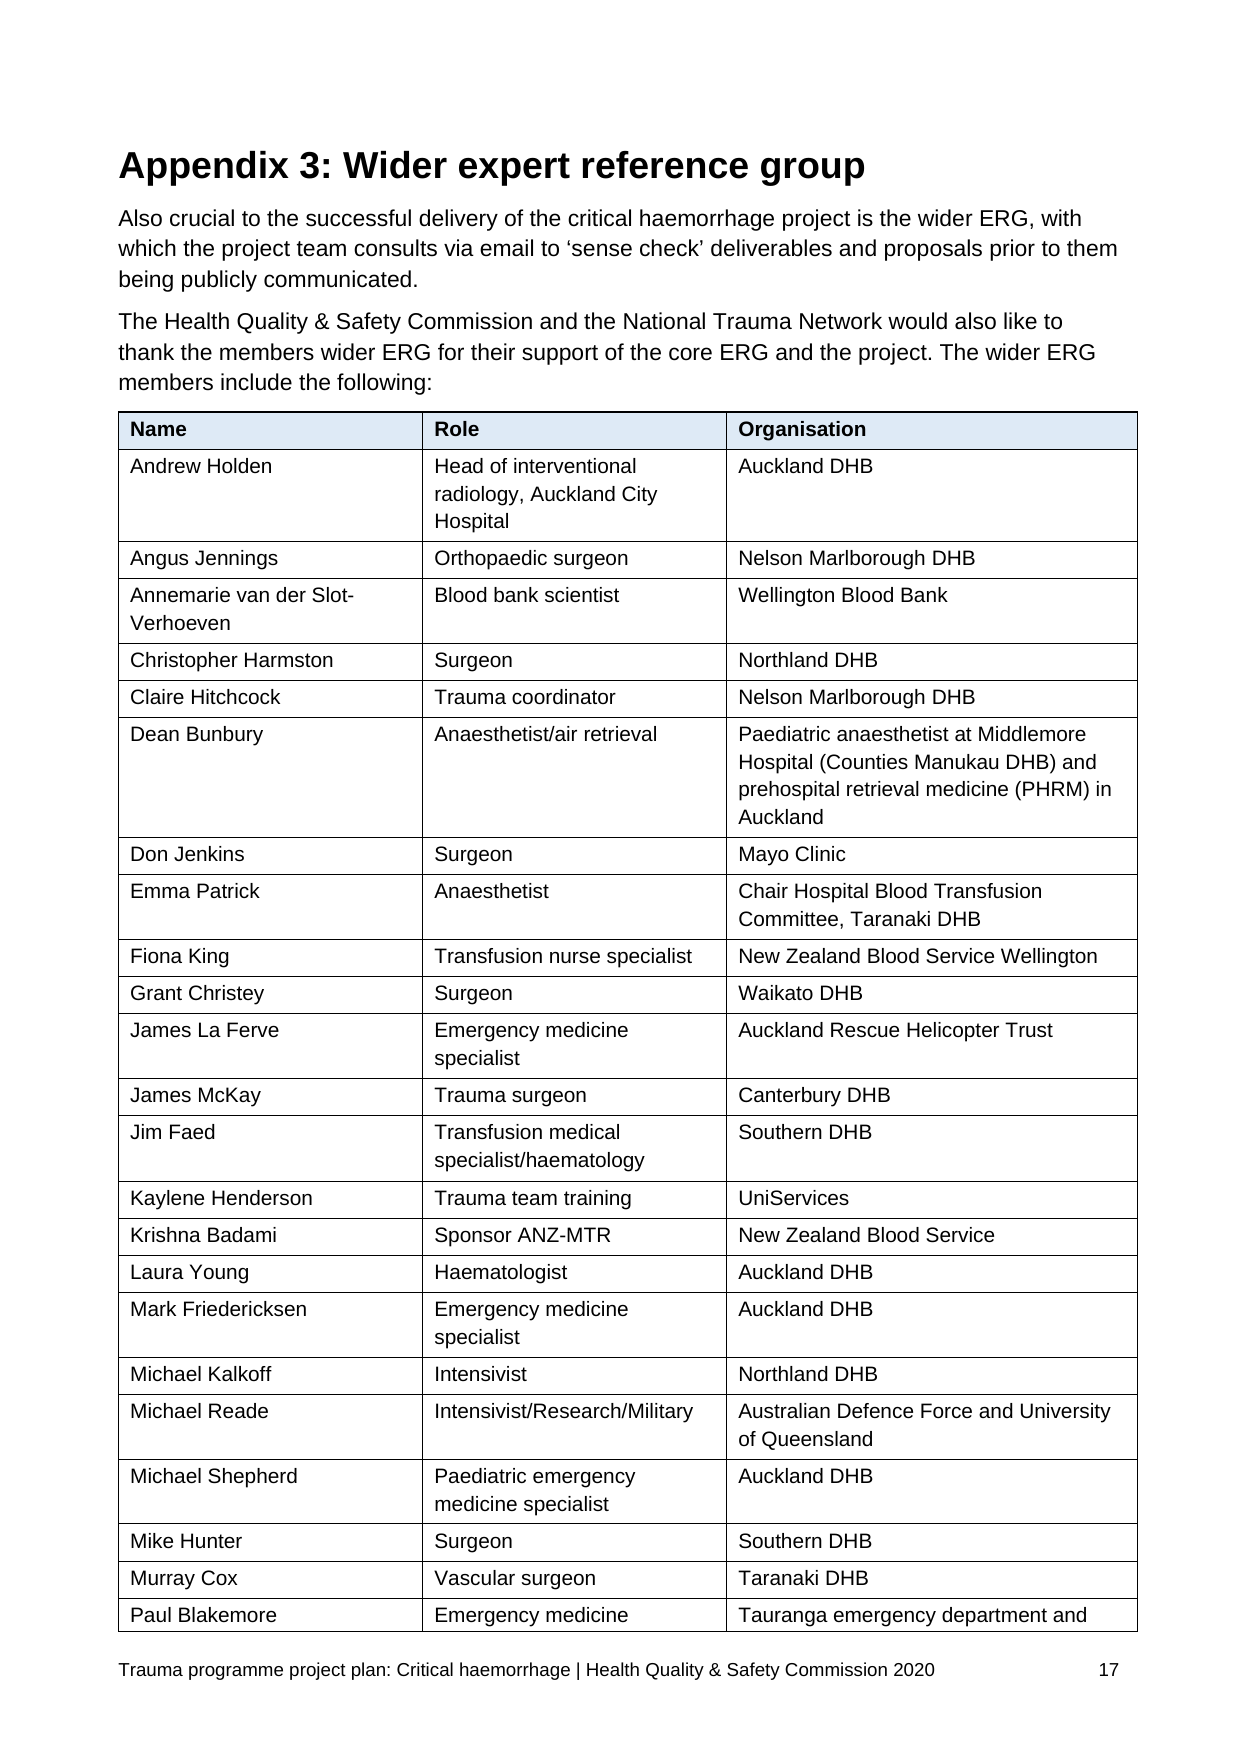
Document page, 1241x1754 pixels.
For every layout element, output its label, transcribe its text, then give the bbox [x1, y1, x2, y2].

table_cell Wellington Blood Bank [727, 579, 1137, 643]
table_cell Chair Hospital Blood Transfusion Committee, Taranaki DHB [727, 875, 1137, 939]
table_cell Northland DHB [727, 1358, 1137, 1394]
table_cell Nelson Marlborough DHB [727, 542, 1137, 578]
table_cell Anaesthetist [423, 875, 726, 939]
table_cell Fiona King [119, 940, 422, 976]
table_cell Christopher Harmston [119, 644, 422, 680]
table_cell Vascular surgeon [423, 1562, 726, 1598]
table_cell Surgeon [423, 838, 726, 874]
table_cell Claire Hitchcock [119, 681, 422, 717]
table_cell Andrew Holden [119, 450, 422, 541]
table_cell Intensivist/Research/Military [423, 1395, 726, 1459]
table_cell Auckland DHB [727, 1460, 1137, 1523]
table_cell Michael Kalkoff [119, 1358, 422, 1394]
table_cell Head of interventional radiology, Auckland City Hospital [423, 450, 726, 541]
table_cell Orthopaedic surgeon [423, 542, 726, 578]
table_cell Southern DHB [727, 1524, 1137, 1561]
table_cell Blood bank scientist [423, 579, 726, 643]
table_cell Krishna Badami [119, 1219, 422, 1255]
table_header Organisation [727, 413, 1137, 449]
table_cell Surgeon [423, 1524, 726, 1561]
table_cell Annemarie van der Slot-Verhoeven [119, 579, 422, 643]
table_cell Emma Patrick [119, 875, 422, 939]
table_cell Emergency medicine specialist [423, 1293, 726, 1357]
table_cell UniServices [727, 1182, 1137, 1218]
table_cell Paediatric emergency medicine specialist [423, 1460, 726, 1523]
table_cell Kaylene Henderson [119, 1182, 422, 1218]
table_cell Transfusion medical specialist/haematology [423, 1116, 726, 1181]
table_cell Northland DHB [727, 644, 1137, 680]
table_cell Don Jenkins [119, 838, 422, 874]
table_cell Michael Reade [119, 1395, 422, 1459]
table_cell Laura Young [119, 1256, 422, 1292]
table_cell Murray Cox [119, 1562, 422, 1598]
table_cell Auckland DHB [727, 1293, 1137, 1357]
table_cell Auckland DHB [727, 450, 1137, 541]
table_cell Mayo Clinic [727, 838, 1137, 874]
table_header Name [119, 413, 422, 449]
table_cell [423, 1599, 726, 1631]
table_cell Surgeon [423, 977, 726, 1013]
table_cell Auckland Rescue Helicopter Trust [727, 1014, 1137, 1078]
table_cell Mike Hunter [119, 1524, 422, 1561]
text The Health Quality & Safety Commission and the National Trauma Network would also like to thank the members wider ERG for their support of the core ERG and the project. The wider ERG members include the following: [118, 308, 1122, 395]
table_cell Auckland DHB [727, 1256, 1137, 1292]
table_header Role [423, 413, 726, 449]
table_cell Paediatric anaesthetist at Middlemore Hospital (Counties Manukau DHB) and prehospital retrieval medicine (PHRM) in Auckland [727, 718, 1137, 837]
table_cell Trauma surgeon [423, 1079, 726, 1115]
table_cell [727, 1599, 1137, 1631]
table_cell Trauma coordinator [423, 681, 726, 717]
table_cell James McKay [119, 1079, 422, 1115]
table_cell James La Ferve [119, 1014, 422, 1078]
table_cell Southern DHB [727, 1116, 1137, 1181]
table_cell Mark Friedericksen [119, 1293, 422, 1357]
table_cell Nelson Marlborough DHB [727, 681, 1137, 717]
subtitle Appendix 3: Wider expert reference group [118, 143, 1122, 186]
table_cell Sponsor ANZ-MTR [423, 1219, 726, 1255]
table_cell Canterbury DHB [727, 1079, 1137, 1115]
table_cell Australian Defence Force and University of Queensland [727, 1395, 1137, 1459]
table_cell Trauma team training [423, 1182, 726, 1218]
table_cell Michael Shepherd [119, 1460, 422, 1523]
text Also crucial to the successful delivery of the critical haemorrhage project is the wider ERG, with which the project team consults via email to ‘sense check’ deliverables and proposals prior to them being publicly communicated. [118, 205, 1122, 292]
table_cell Anaesthetist/air retrieval [423, 718, 726, 837]
table_cell Transfusion nurse specialist [423, 940, 726, 976]
table_cell Emergency medicine specialist [423, 1014, 726, 1078]
table_cell New Zealand Blood Service [727, 1219, 1137, 1255]
table_cell Paul Blakemore [119, 1599, 422, 1631]
table_cell Dean Bunbury [119, 718, 422, 837]
table_cell Haematologist [423, 1256, 726, 1292]
table_cell Taranaki DHB [727, 1562, 1137, 1598]
table_cell Surgeon [423, 644, 726, 680]
table_cell Intensivist [423, 1358, 726, 1394]
table_cell New Zealand Blood Service Wellington [727, 940, 1137, 976]
table_cell Angus Jennings [119, 542, 422, 578]
table_cell Waikato DHB [727, 977, 1137, 1013]
table_cell Grant Christey [119, 977, 422, 1013]
table_cell Jim Faed [119, 1116, 422, 1181]
